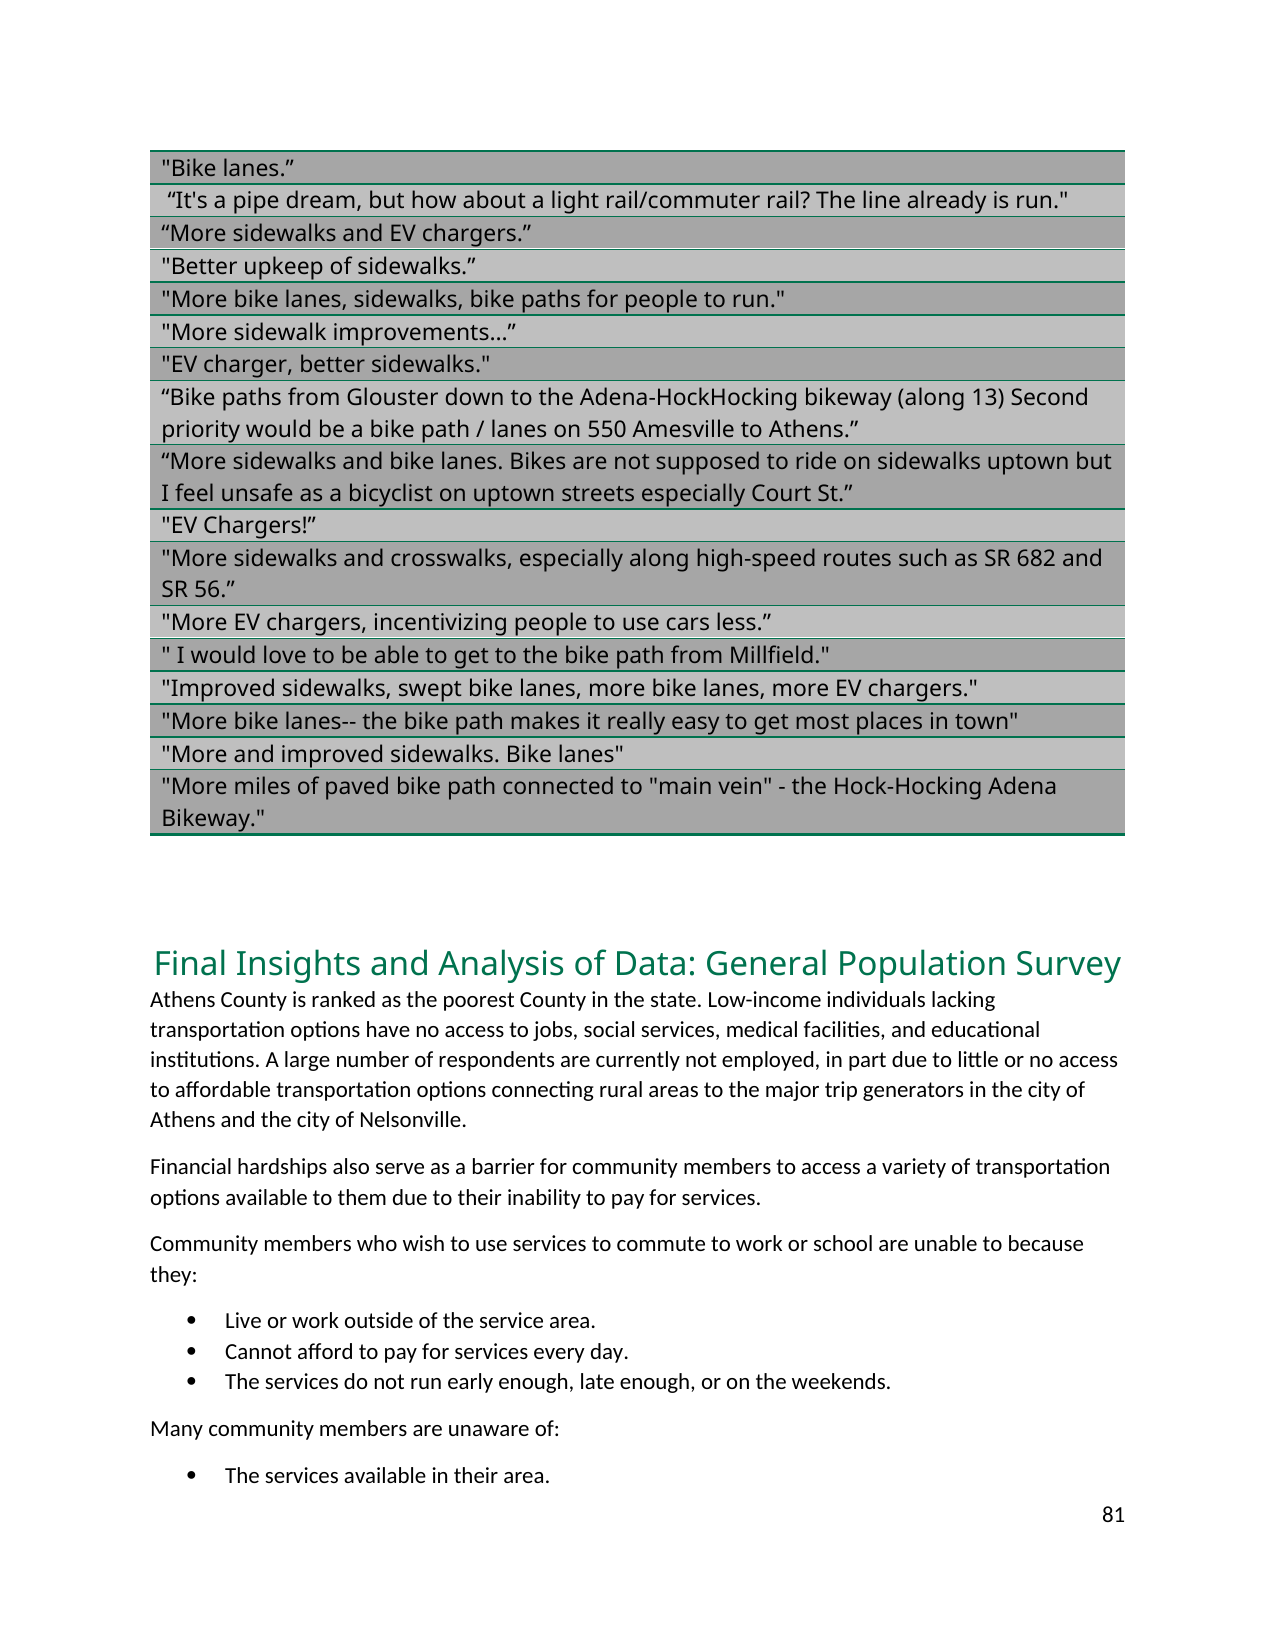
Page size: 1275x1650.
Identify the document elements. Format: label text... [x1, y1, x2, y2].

list Live or work outside of the service area. [187, 1307, 1125, 1334]
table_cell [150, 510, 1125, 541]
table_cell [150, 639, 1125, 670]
text Financial hardships also serve as a barrier for community members to access a variety of transportation options available to them due to their inability to pay for services. [150, 1152, 1125, 1211]
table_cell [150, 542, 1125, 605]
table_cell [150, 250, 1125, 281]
text Many community members are unaware of: [150, 1414, 1125, 1442]
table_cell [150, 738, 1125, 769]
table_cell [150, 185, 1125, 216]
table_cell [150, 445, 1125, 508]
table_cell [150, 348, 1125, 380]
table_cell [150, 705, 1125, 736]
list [187, 1367, 1125, 1395]
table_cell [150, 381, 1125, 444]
list The services available in their area. [187, 1461, 1125, 1489]
list Cannot afford to pay for services every day. [187, 1337, 1125, 1365]
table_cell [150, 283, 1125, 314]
subtitle Final Insights and Analysis of Data: General Population Survey [150, 939, 1125, 985]
text Community members who wish to use services to commute to work or school are unable to because they: [150, 1229, 1125, 1288]
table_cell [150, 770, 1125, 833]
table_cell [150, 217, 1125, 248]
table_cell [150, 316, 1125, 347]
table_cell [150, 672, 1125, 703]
text Athens County is ranked as the poorest County in the state. Low-income individuals lacking transportation options have no access to jobs, social services, medical facilities, and educational institutions. A large number of respondents are currently not employed, in part due to little or no access to affordable transportation options connecting rural areas to the major trip generators in the city of Athens and the city of Nelsonville. [150, 985, 1125, 1133]
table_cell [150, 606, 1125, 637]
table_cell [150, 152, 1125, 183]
